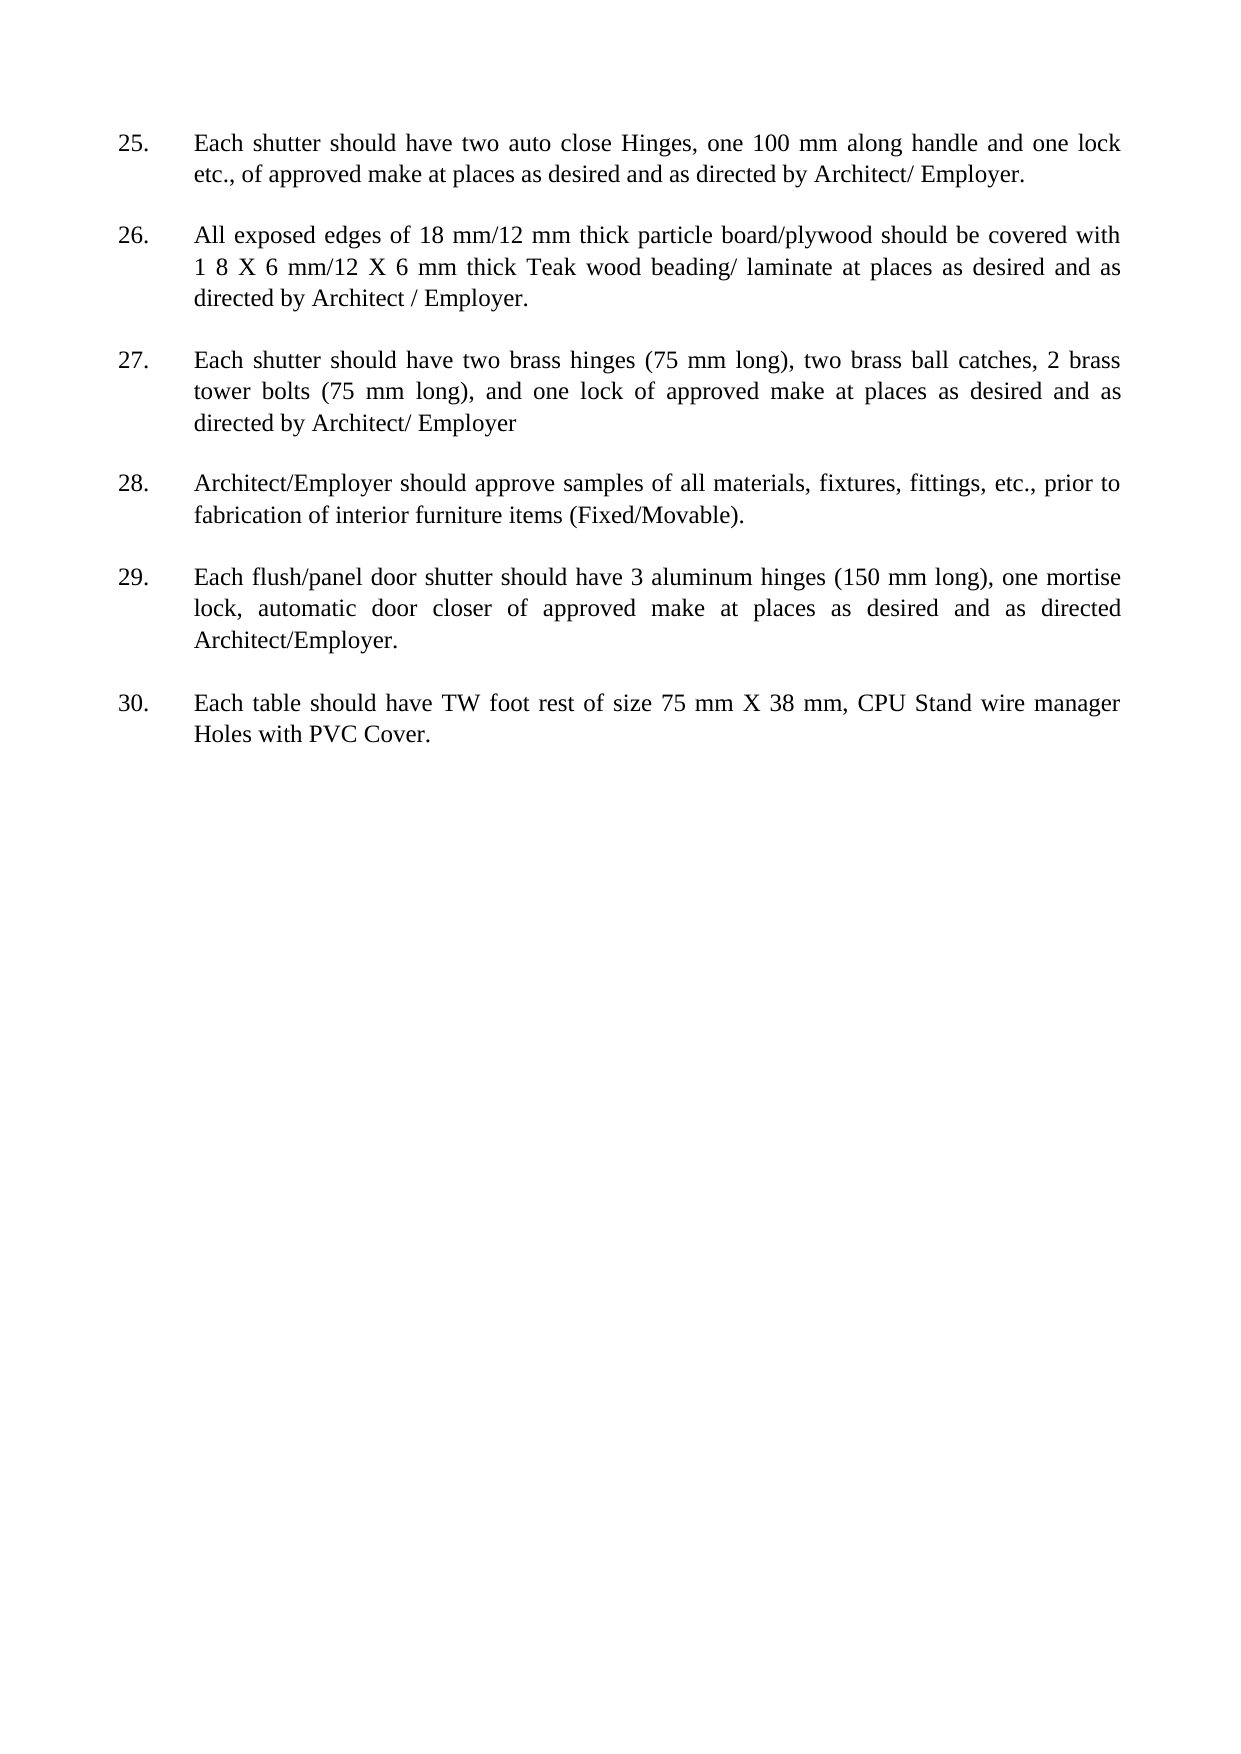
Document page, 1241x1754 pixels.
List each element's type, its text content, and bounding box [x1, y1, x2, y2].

list Each shutter should have two brass hinges (75 mm long), two brass ball catches, 2 brass tower bolts (75 mm long), and one lock of approved make at places as desired and as directed by Architect/ Employer [118, 345, 1122, 437]
list Each flush/panel door shutter should have 3 aluminum hinges (150 mm long), one mortise lock, automatic door closer of approved make at places as desired and as directed Architect/Employer. [118, 562, 1123, 654]
list All exposed edges of 18 mm/12 mm thick particle board/plywood should be covered with 1 8 X 6 mm/12 X 6 mm thick Teak wood beading/ laminate at places as desired and as directed by Architect / Employer. [118, 220, 1122, 312]
list Each table should have TW foot rest of size 75 mm X 38 mm, CPU Stand wire manager Holes with PVC Cover. [118, 688, 1122, 748]
list Architect/Employer should approve samples of all materials, fixtures, fittings, etc., prior to fabrication of interior furniture items (Fixed/Movable). [118, 468, 1122, 529]
list Each shutter should have two auto close Hinges, one 100 mm along handle and one lock etc., of approved make at places as desired and as directed by Architect/ Employer. [118, 128, 1122, 188]
